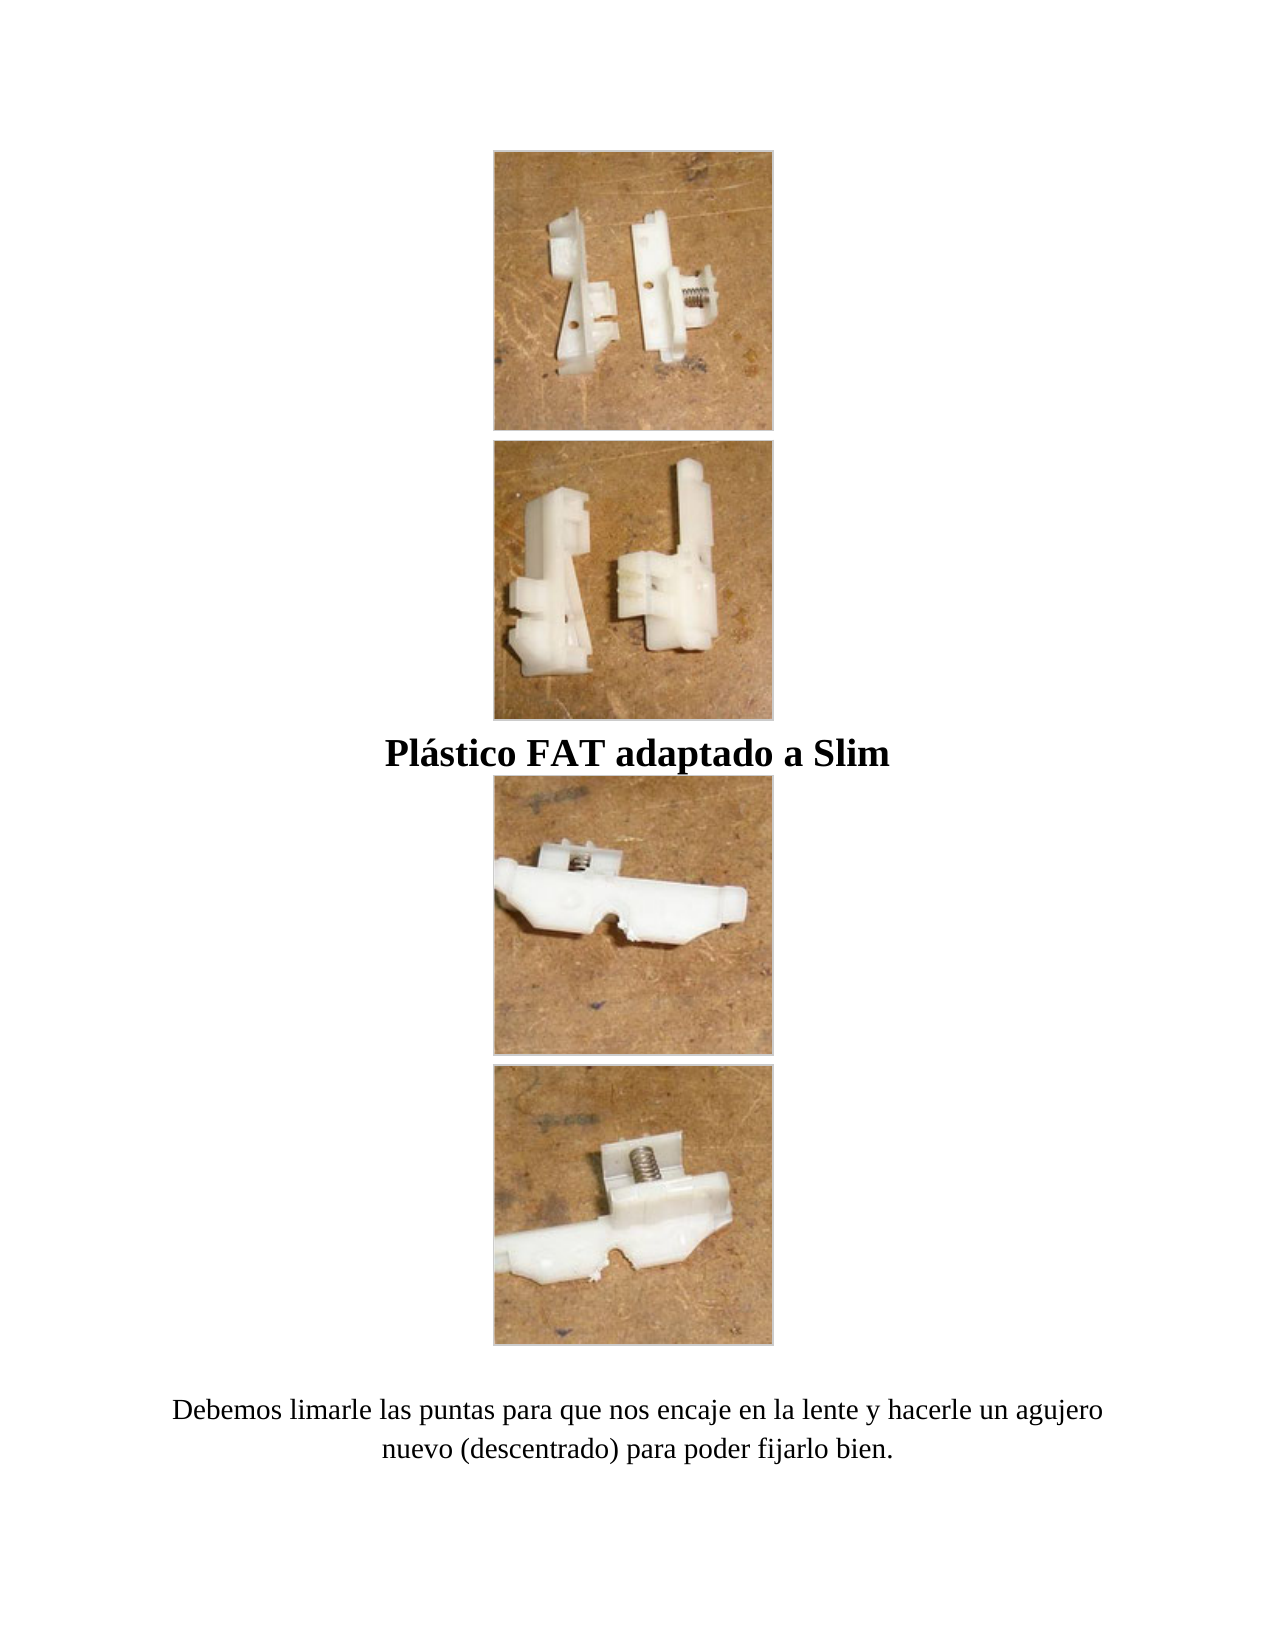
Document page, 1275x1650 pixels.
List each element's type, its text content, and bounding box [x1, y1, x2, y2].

subtitle Plástico FAT adaptado a Slim [150, 729, 1125, 775]
picture [494, 776, 772, 1054]
picture [494, 441, 772, 719]
picture [494, 152, 772, 430]
picture [494, 1066, 772, 1344]
text Debemos limarle las puntas para que nos encaje en la lente y hacerle un agujero nuevo (descentrado) para poder fijarlo bien. [150, 1392, 1125, 1464]
